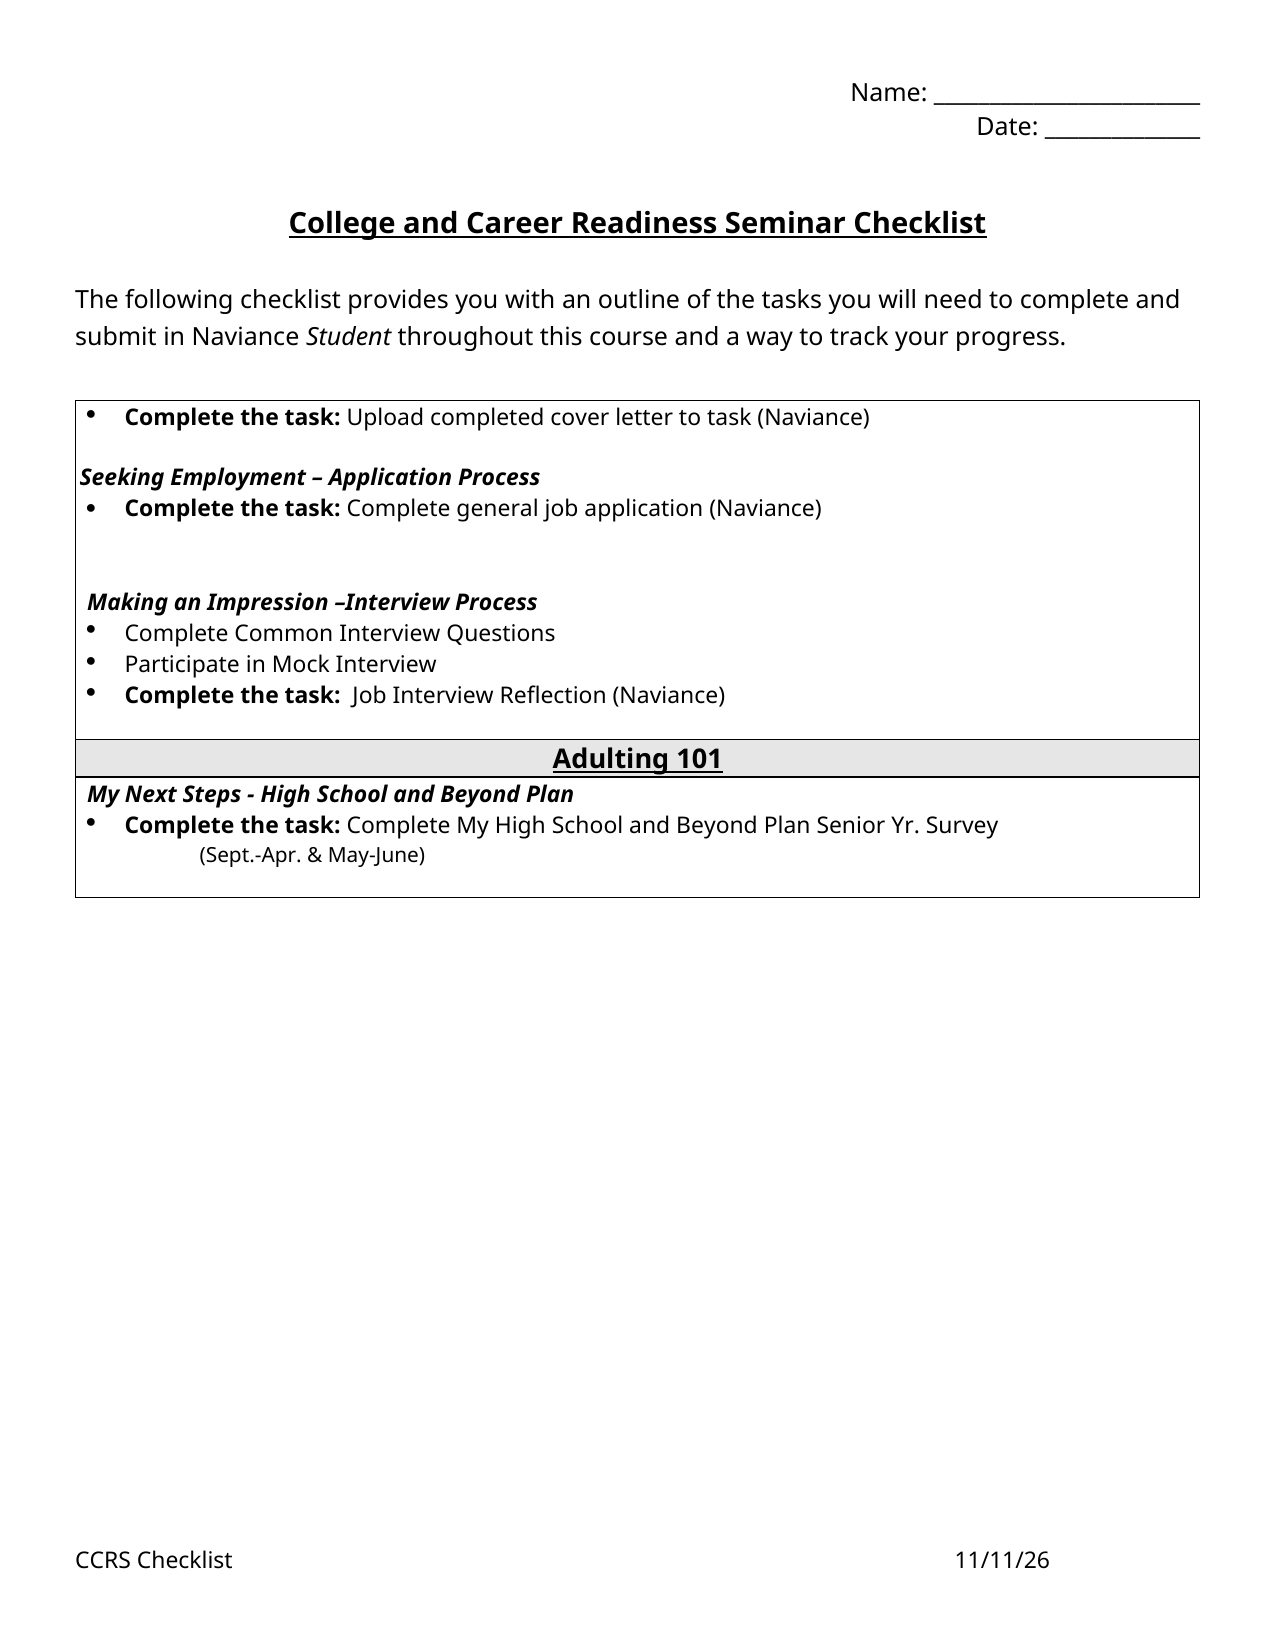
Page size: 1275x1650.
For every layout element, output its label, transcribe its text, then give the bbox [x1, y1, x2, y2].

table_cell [76, 401, 1199, 738]
table_cell My Next Steps - High School and Beyond Plan Complete the task: Complete My High School and Beyond Plan Senior Yr. Survey (Sept.-Apr. & May-June) [76, 778, 1199, 897]
table_cell Adulting 101 [76, 740, 1199, 776]
